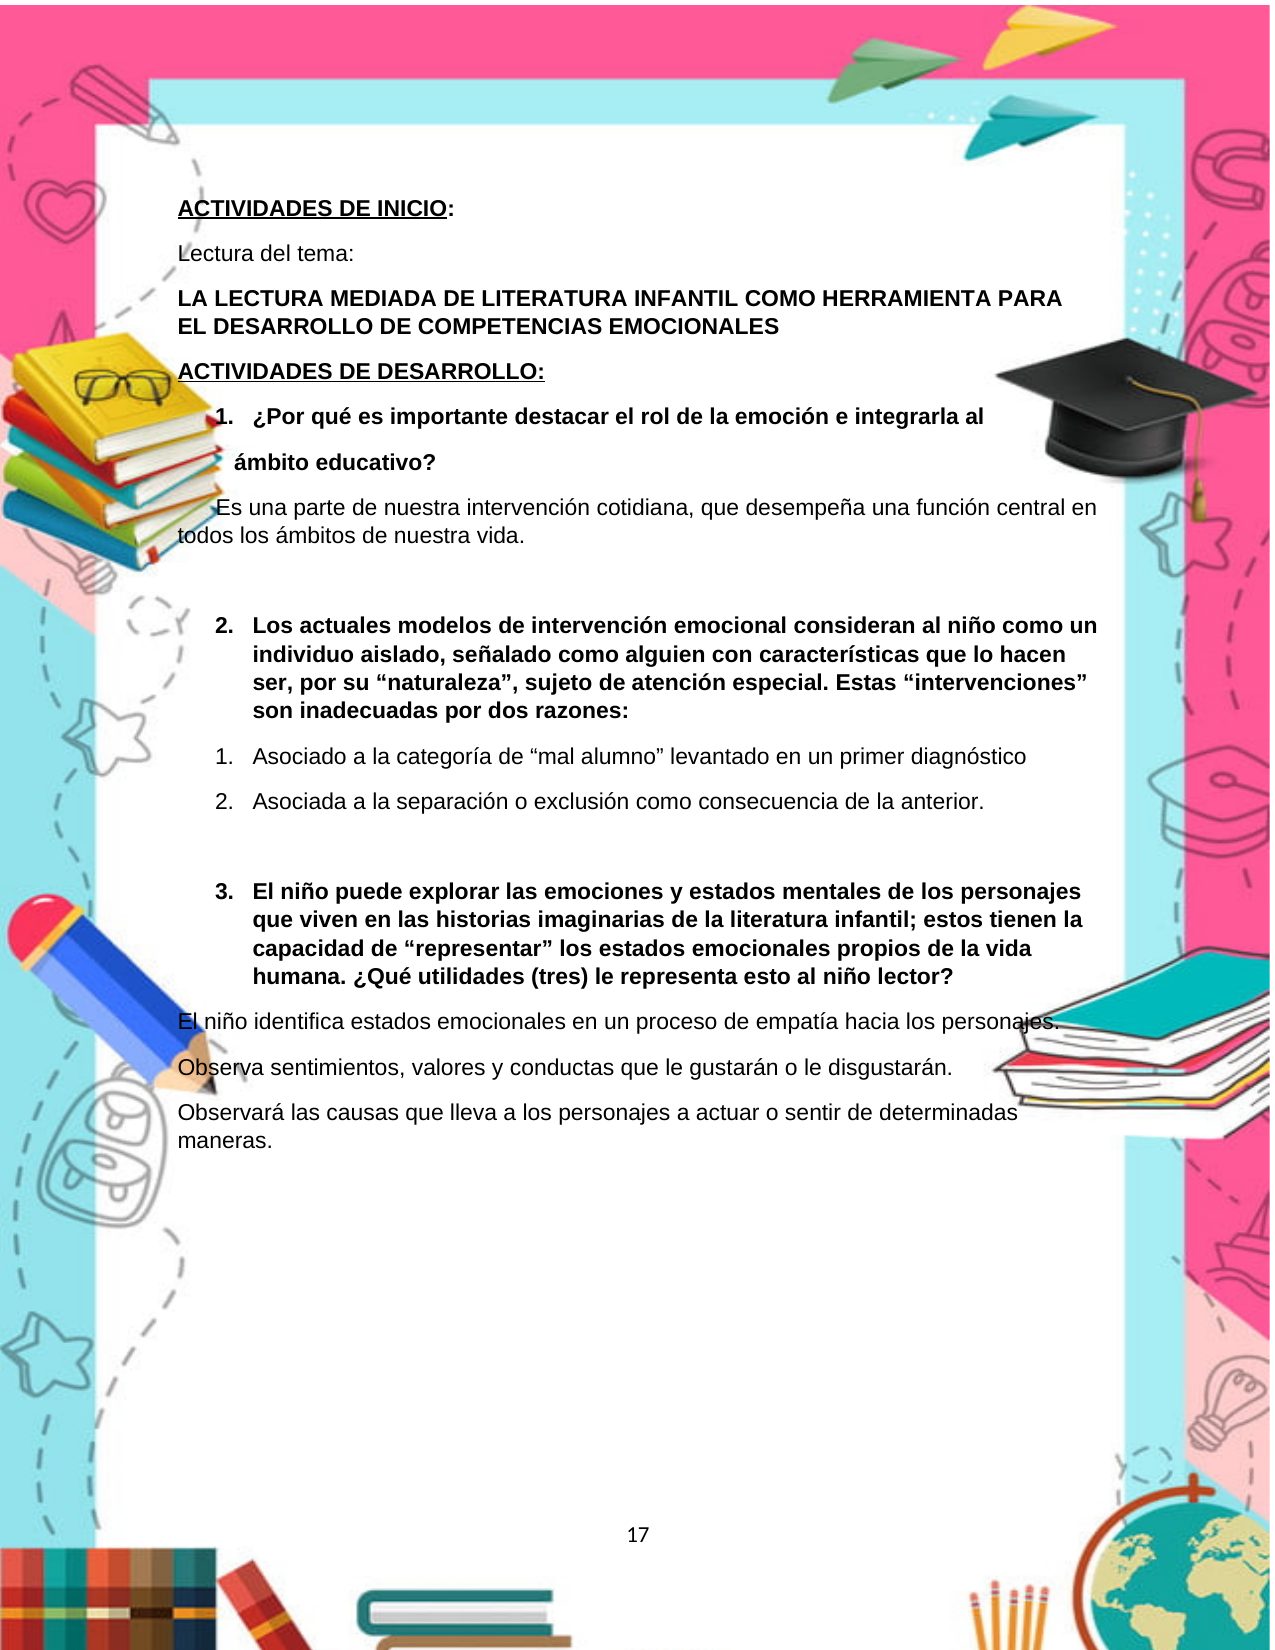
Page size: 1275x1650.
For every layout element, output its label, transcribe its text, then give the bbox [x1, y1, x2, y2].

text ACTIVIDADES DE INICIO: [177, 194, 1098, 221]
list El niño puede explorar las emociones y estados mentales de los personajes que viven en las historias imaginarias de la literatura infantil; estos tienen la capacidad de “representar” los estados emocionales propios de la vida humana. ¿Qué utilidades (tres) le representa esto al niño lector? [215, 878, 1098, 989]
text Es una parte de nuestra intervención cotidiana, que desempeña una función central en todos los ámbitos de nuestra vida. [177, 493, 1098, 548]
text ámbito educativo? [215, 448, 1098, 475]
text LA LECTURA MEDIADA DE LITERATURA INFANTIL COMO HERRAMIENTA PARA EL DESARROLLO DE COMPETENCIAS EMOCIONALES [177, 285, 1098, 339]
list Los actuales modelos de intervención emocional consideran al niño como un individuo aislado, señalado como alguien con características que lo hacen ser, por su “naturaleza”, sujeto de atención especial. Estas “intervenciones” son inadecuadas por dos razones: [215, 612, 1098, 724]
picture [0, 5, 1270, 1650]
list ¿Por qué es importante destacar el rol de la emoción e integrarla al [215, 403, 1098, 430]
list Asociada a la separación o exclusión como consecuencia de la anterior. [215, 788, 1098, 814]
list Asociado a la categoría de “mal alumno” levantado en un primer diagnóstico [215, 743, 1098, 769]
text El niño identifica estados emocionales en un proceso de empatía hacia los personajes. [177, 1008, 1098, 1035]
text ACTIVIDADES DE DESARROLLO: [177, 358, 1098, 384]
text Observa sentimientos, valores y conductas que le gustarán o le disgustarán. [177, 1053, 1098, 1080]
text Observará las causas que lleva a los personajes a actuar o sentir de determinadas maneras. [177, 1098, 1098, 1153]
text Lectura del tema: [177, 239, 1098, 266]
